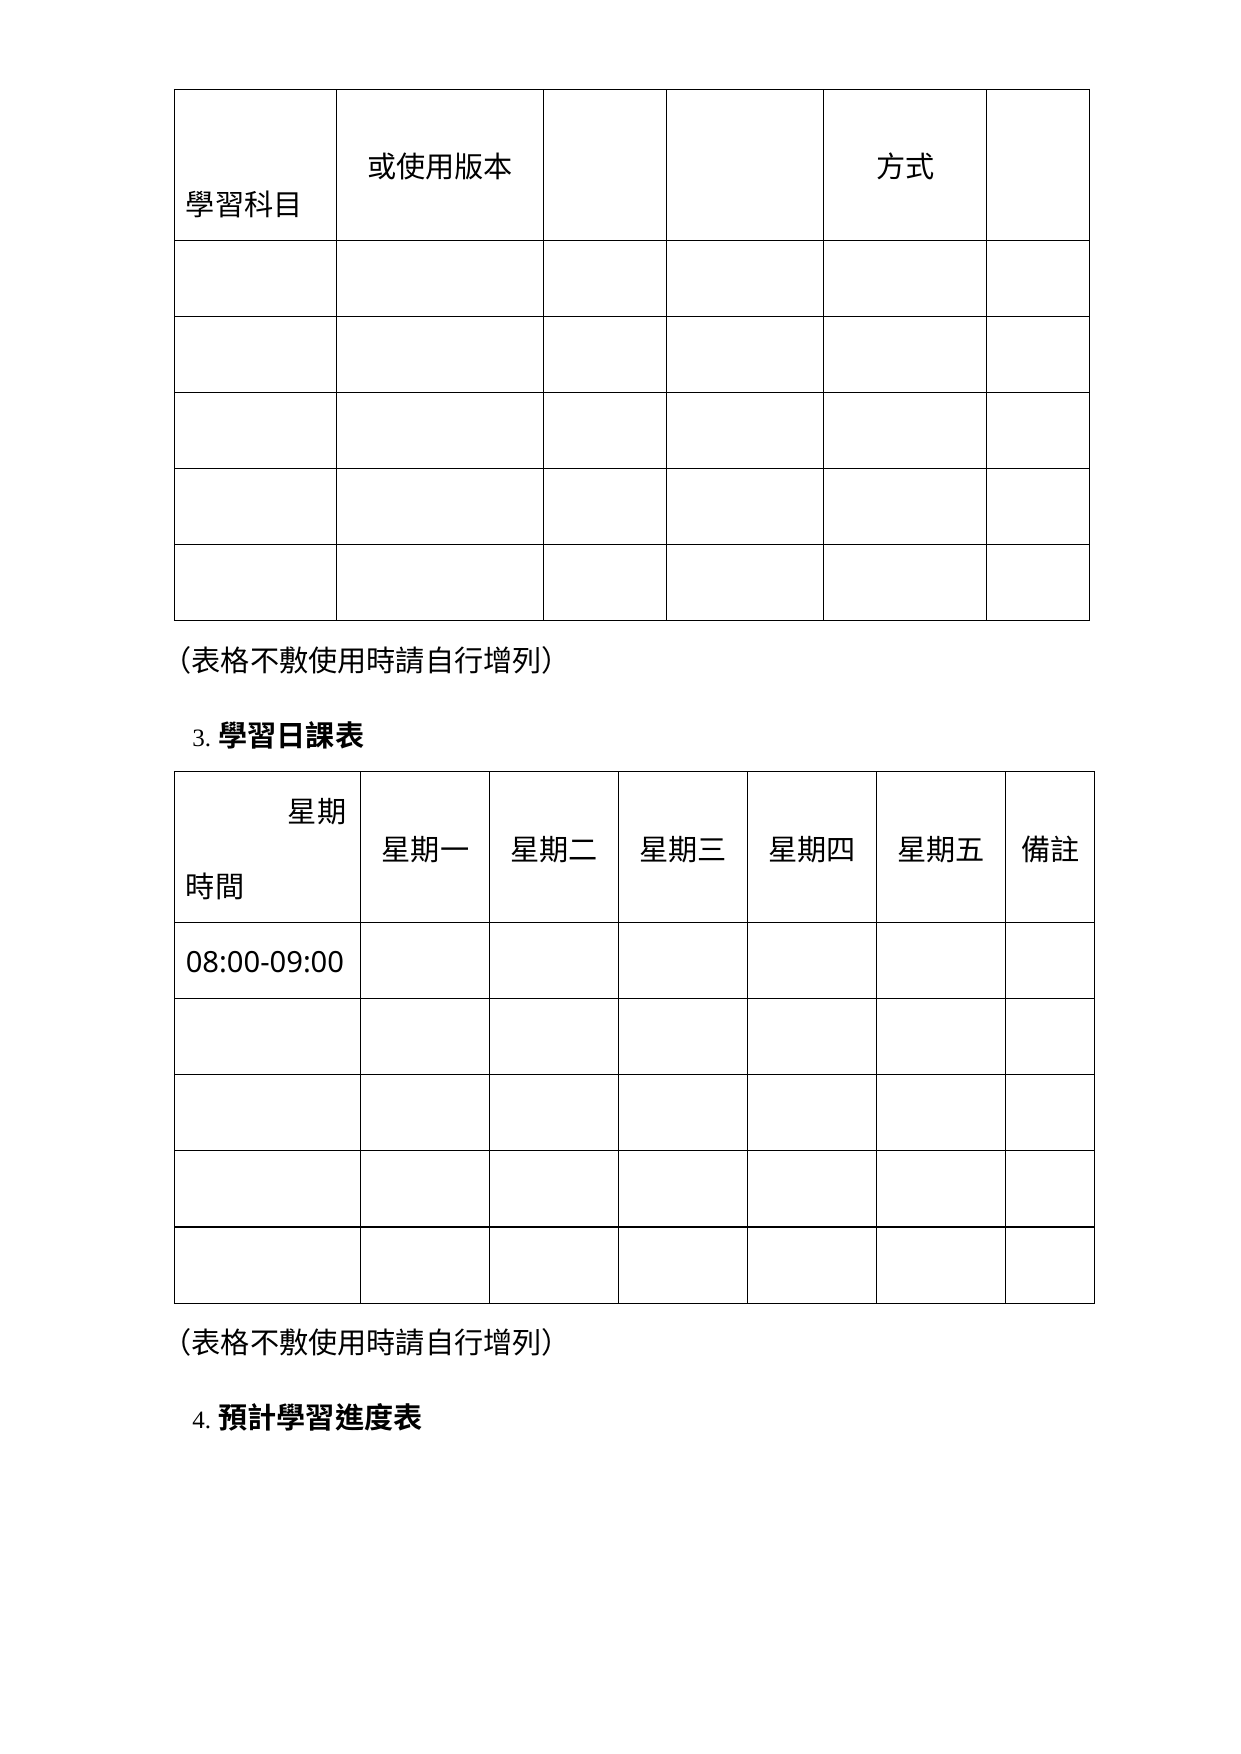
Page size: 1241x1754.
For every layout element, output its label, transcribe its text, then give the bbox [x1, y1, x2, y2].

table_cell [619, 999, 747, 1074]
table_cell [619, 1228, 747, 1302]
table_cell [1006, 1075, 1094, 1150]
table_cell [748, 1151, 876, 1226]
table_cell [748, 999, 876, 1074]
table_cell [619, 923, 747, 998]
table_cell [175, 317, 336, 392]
text （表格不敷使用時請自行增列） [162, 621, 1181, 696]
table_cell [667, 545, 823, 620]
table_header 星期二 [490, 772, 618, 922]
table_header 星期 時間 [175, 772, 360, 922]
table_cell [1006, 923, 1094, 998]
table_cell [877, 1075, 1005, 1150]
table_cell [877, 999, 1005, 1074]
table_cell [987, 317, 1089, 392]
table_header 星期三 [619, 772, 747, 922]
table_cell [490, 1228, 618, 1302]
table_cell [175, 469, 336, 544]
table_cell [361, 999, 489, 1074]
table_cell [824, 393, 986, 468]
table_cell [748, 1075, 876, 1150]
table_cell [361, 1228, 489, 1302]
table_header 項目 學習科目 [175, 90, 336, 240]
text （表格不敷使用時請自行增列） [162, 1303, 1181, 1378]
table_cell [544, 241, 666, 316]
table_cell [544, 393, 666, 468]
table_cell [544, 469, 666, 544]
table_cell [490, 923, 618, 998]
table_cell [619, 1151, 747, 1226]
table_cell 08:00-09:00 [175, 923, 360, 998]
table_cell [361, 1075, 489, 1150]
table_cell [337, 545, 543, 620]
table_cell [1006, 999, 1094, 1074]
table_cell [987, 393, 1089, 468]
table_cell [824, 241, 986, 316]
table_cell [175, 241, 336, 316]
list 預計學習進度表 [192, 1378, 1181, 1453]
table_cell [877, 1228, 1005, 1302]
table_cell [667, 393, 823, 468]
table_cell [175, 999, 360, 1074]
table_cell [175, 1151, 360, 1226]
table_cell [619, 1075, 747, 1150]
table_cell [175, 393, 336, 468]
table_cell [175, 1075, 360, 1150]
table_cell [877, 1151, 1005, 1226]
table_cell [748, 923, 876, 998]
table_cell [490, 1151, 618, 1226]
table_cell [667, 317, 823, 392]
table_cell [824, 317, 986, 392]
table_cell [987, 241, 1089, 316]
table_cell [337, 241, 543, 316]
table_cell [337, 393, 543, 468]
table_header 學習評量方式 [824, 90, 986, 240]
table_cell [877, 923, 1005, 998]
table_cell [490, 999, 618, 1074]
table_cell [175, 1228, 360, 1302]
table_cell [824, 545, 986, 620]
table_cell [544, 545, 666, 620]
table_cell [337, 317, 543, 392]
table_header 星期一 [361, 772, 489, 922]
table_cell [1006, 1151, 1094, 1226]
table_cell [361, 923, 489, 998]
table_header 教法 [667, 90, 823, 240]
table_cell [175, 545, 336, 620]
table_header 備註 [1006, 772, 1094, 922]
table_cell [361, 1151, 489, 1226]
table_header 星期五 [877, 772, 1005, 922]
table_cell [748, 1228, 876, 1302]
table_cell [667, 241, 823, 316]
table_cell [1006, 1228, 1094, 1302]
table_cell [824, 469, 986, 544]
table_cell [490, 1075, 618, 1150]
table_header 師資 [544, 90, 666, 240]
table_header 星期四 [748, 772, 876, 922]
table_header 備註 [987, 90, 1089, 240]
table_cell [544, 317, 666, 392]
table_cell [667, 469, 823, 544]
table_cell [337, 469, 543, 544]
list 學習日課表 [192, 696, 1181, 771]
table_cell [987, 545, 1089, 620]
table_cell [987, 469, 1089, 544]
table_header 教材取材內容或使用版本 [337, 90, 543, 240]
